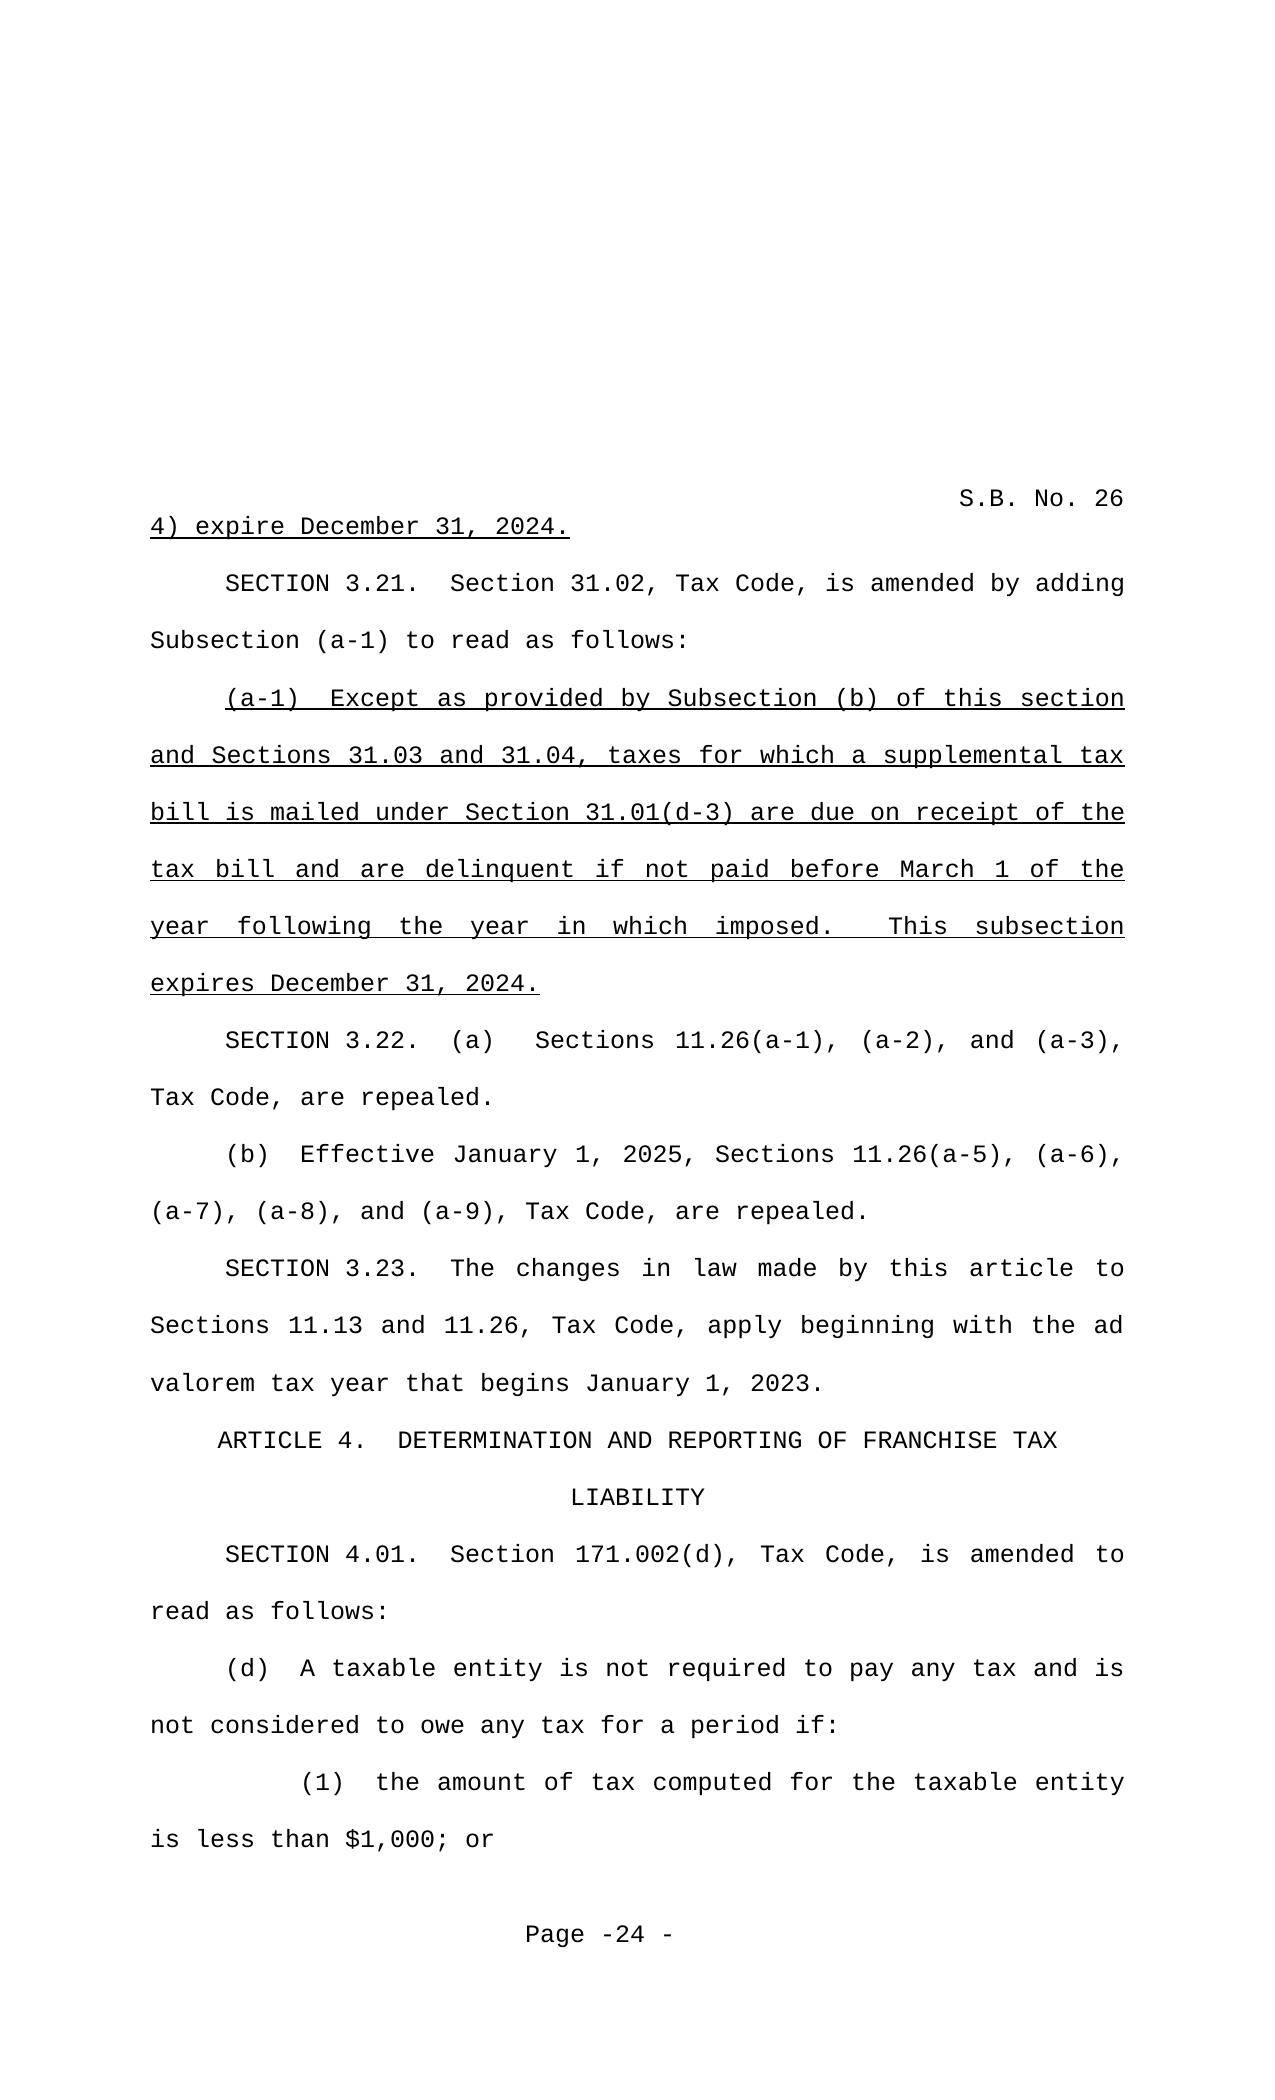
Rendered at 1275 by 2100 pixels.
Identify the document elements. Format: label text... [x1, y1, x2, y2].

text (a-1) Except as provided by Subsection (b) of this section and Sections 31.03 and 31.04, taxes for which a supplemental tax bill is mailed under Section 31.01(d-3) are due on receipt of the tax bill and are delinquent if not paid before March 1 of the year following the year in which imposed. This subsection expires December 31, 2024. [150, 685, 1125, 765]
text SECTION 4.01. Section 171.002(d), Tax Code, is amended to read as follows: [150, 1541, 1125, 1627]
text ARTICLE 4. DETERMINATION AND REPORTING OF FRANCHISE TAX LIABILITY [150, 1427, 1125, 1513]
text (a-1) Except as provided by Subsection (b) of this section and Sections 31.03 and 31.04, taxes for which a supplemental tax bill is mailed under Section 31.01(d-3) are due on receipt of the tax bill and are delinquent if not paid before March 1 of the year following the year in which imposed. This subsection expires December 31, 2024. [150, 938, 1125, 999]
text (a-1) Except as provided by Subsection (b) of this section and Sections 31.03 and 31.04, taxes for which a supplemental tax bill is mailed under Section 31.01(d-3) are due on receipt of the tax bill and are delinquent if not paid before March 1 of the year following the year in which imposed. This subsection expires December 31, 2024. [150, 767, 1125, 822]
text (b) Effective January 1, 2025, Sections 11.26(a-5), (a-6), (a-7), (a-8), and (a-9), Tax Code, are repealed. [150, 1142, 1125, 1227]
text SECTION 3.23. The changes in law made by this article to Sections 11.13 and 11.26, Tax Code, apply beginning with the ad valorem tax year that begins January 1, 2023. [150, 1256, 1125, 1398]
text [150, 514, 1125, 542]
text (a-1) Except as provided by Subsection (b) of this section and Sections 31.03 and 31.04, taxes for which a supplemental tax bill is mailed under Section 31.01(d-3) are due on receipt of the tax bill and are delinquent if not paid before March 1 of the year following the year in which imposed. This subsection expires December 31, 2024. [150, 824, 1125, 880]
text SECTION 3.21. Section 31.02, Tax Code, is amended by adding Subsection (a-1) to read as follows: [150, 571, 1125, 656]
text (a-1) Except as provided by Subsection (b) of this section and Sections 31.03 and 31.04, taxes for which a supplemental tax bill is mailed under Section 31.01(d-3) are due on receipt of the tax bill and are delinquent if not paid before March 1 of the year following the year in which imposed. This subsection expires December 31, 2024. [150, 881, 1125, 937]
text (d) A taxable entity is not required to pay any tax and is not considered to owe any tax for a period if: [150, 1655, 1125, 1741]
text (1) the amount of tax computed for the taxable entity is less than $1,000; or [150, 1769, 1125, 1855]
text SECTION 3.22. (a) Sections 11.26(a-1), (a-2), and (a-3), Tax Code, are repealed. [150, 1027, 1125, 1113]
